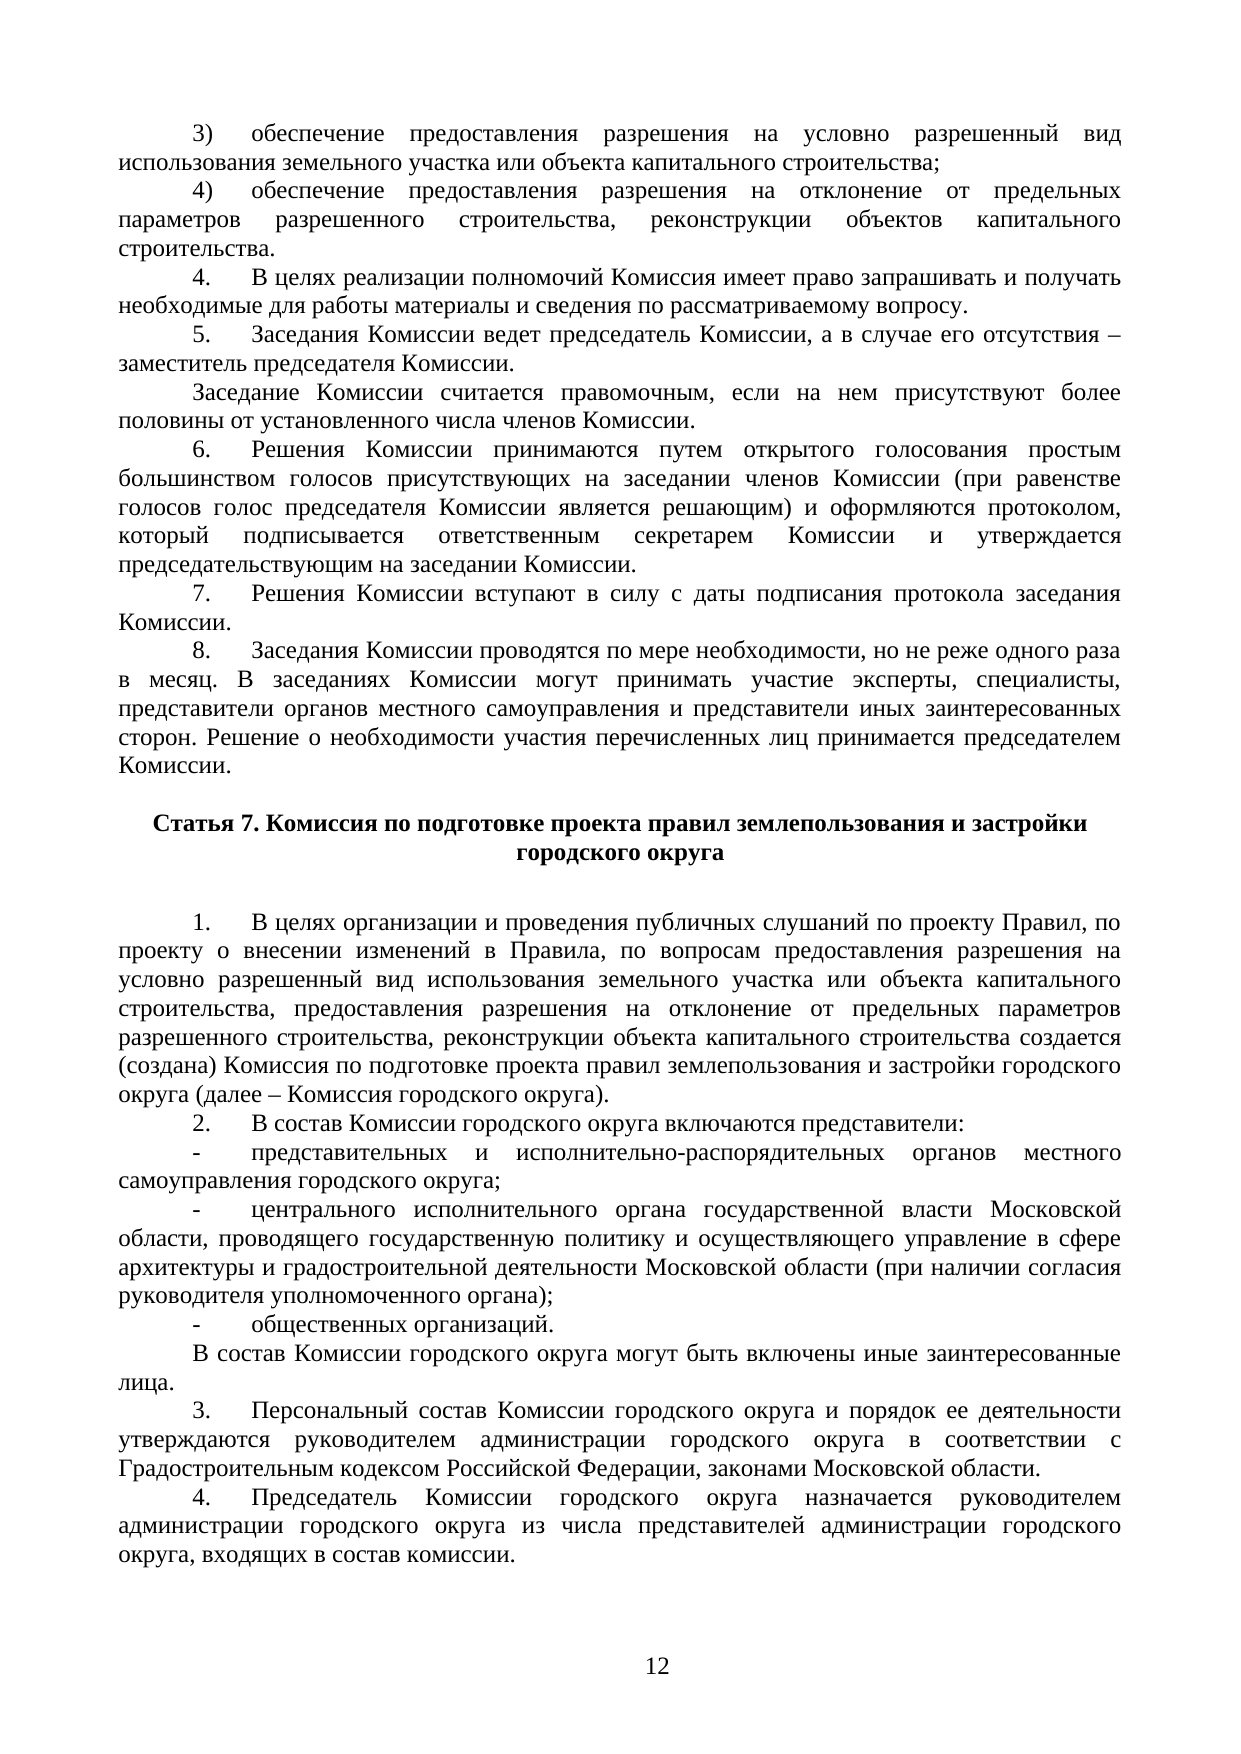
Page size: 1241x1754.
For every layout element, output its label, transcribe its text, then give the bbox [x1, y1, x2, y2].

text - центрального исполнительного органа государственной власти Московской области, проводящего государственную политику и осуществляющего управление в сфере архитектуры и градостроительной деятельности Московской области (при наличии согласия руководителя уполномоченного органа); [118, 1194, 1122, 1309]
text 4) обеспечение предоставления разрешения на отклонение от предельных параметров разрешенного строительства, реконструкции объектов капитального строительства. [118, 176, 1122, 262]
text 4. В целях реализации полномочий Комиссия имеет право запрашивать и получать необходимые для работы материалы и сведения по рассматриваемому вопросу. [118, 262, 1122, 319]
text 3) обеспечение предоставления разрешения на условно разрешенный вид использования земельного участка или объекта капитального строительства; [118, 118, 1122, 176]
text 6. Решения Комиссии принимаются путем открытого голосования простым большинством голосов присутствующих на заседании членов Комиссии (при равенстве голосов голос председателя Комиссии является решающим) и оформляются протоколом, который подписывается ответственным секретарем Комиссии и утверждается председательствующим на заседании Комиссии. [118, 434, 1122, 578]
text 7. Решения Комиссии вступают в силу с даты подписания протокола заседания Комиссии. [118, 578, 1122, 636]
text 8. Заседания Комиссии проводятся по мере необходимости, но не реже одного раза в месяц. В заседаниях Комиссии могут принимать участие эксперты, специалисты, представители органов местного самоуправления и представители иных заинтересованных сторон. Решение о необходимости участия перечисленных лиц принимается председателем Комиссии. [118, 636, 1122, 779]
text Заседание Комиссии считается правомочным, если на нем присутствуют более половины от установленного числа членов Комиссии. [118, 377, 1122, 434]
text 4. Председатель Комиссии городского округа назначается руководителем администрации городского округа из числа представителей администрации городского округа, входящих в состав комиссии. [118, 1482, 1122, 1568]
text 2. В состав Комиссии городского округа включаются представители: [118, 1108, 1122, 1137]
text В состав Комиссии городского округа могут быть включены иные заинтересованные лица. [118, 1338, 1122, 1396]
text 1. В целях организации и проведения публичных слушаний по проекту Правил, по проекту о внесении изменений в Правила, по вопросам предоставления разрешения на условно разрешенный вид использования земельного участка или объекта капитального строительства, предоставления разрешения на отклонение от предельных параметров разрешенного строительства, реконструкции объекта капитального строительства создается (создана) Комиссия по подготовке проекта правил землепользования и застройки городского округа (далее – Комиссия городского округа). [118, 907, 1122, 1108]
text - представительных и исполнительно-распорядительных органов местного самоуправления городского округа; [118, 1137, 1122, 1194]
subtitle Статья 7. Комиссия по подготовке проекта правил землепользования и застройки городского округа [118, 808, 1122, 866]
text - общественных организаций. [118, 1309, 1122, 1338]
text 5. Заседания Комиссии ведет председатель Комиссии, а в случае его отсутствия – заместитель председателя Комиссии. [118, 319, 1122, 377]
text 3. Персональный состав Комиссии городского округа и порядок ее деятельности утверждаются руководителем администрации городского округа в соответствии с Градостроительным кодексом Российской Федерации, законами Московской области. [118, 1396, 1122, 1482]
